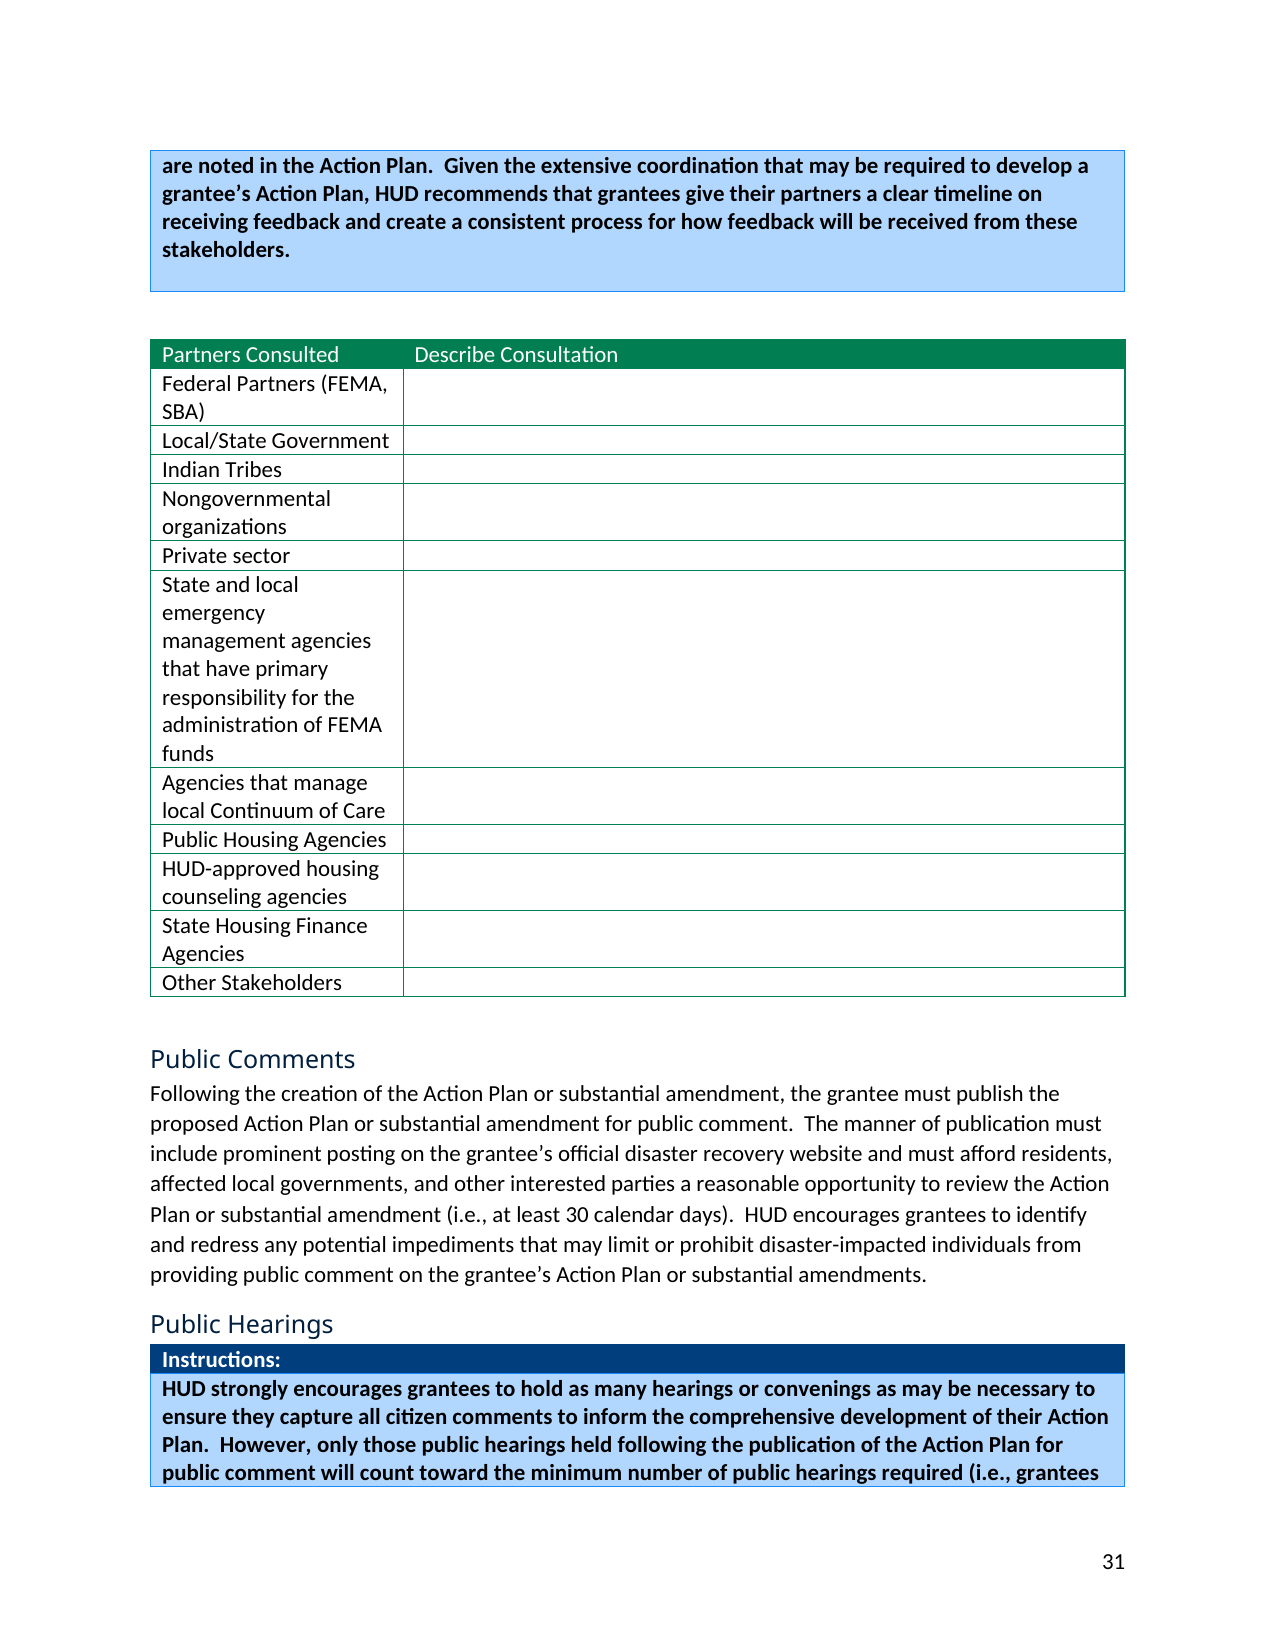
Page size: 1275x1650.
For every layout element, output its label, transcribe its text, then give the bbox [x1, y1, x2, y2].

table_cell Federal Partners (FEMA, SBA) [151, 369, 403, 425]
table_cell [151, 151, 1124, 291]
table_cell Agencies that manage local Continuum of Care [151, 768, 403, 824]
table_cell Indian Tribes [151, 455, 403, 483]
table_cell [151, 1374, 1124, 1486]
table_header Partners Consulted [151, 340, 403, 368]
table_cell [404, 825, 1124, 853]
table_cell State and local emergency management agencies that have primary responsibility for the administration of FEMA funds [151, 571, 403, 767]
subtitle Public Hearings [150, 1307, 1125, 1341]
table_cell Local/State Government [151, 426, 403, 454]
table_cell HUD-approved housing counseling agencies [151, 854, 403, 910]
subtitle Public Comments [150, 1042, 1125, 1076]
table_cell [404, 369, 1124, 425]
table_cell [404, 854, 1124, 910]
table_cell [404, 484, 1124, 540]
table_cell Other Stakeholders [151, 968, 403, 996]
table_cell [404, 541, 1124, 569]
table_cell [404, 455, 1124, 483]
table_cell [404, 768, 1124, 824]
table_cell [404, 911, 1124, 967]
table_cell Public Housing Agencies [151, 825, 403, 853]
table_cell Nongovernmental organizations [151, 484, 403, 540]
table_header Instructions: [151, 1345, 1124, 1373]
table_cell [404, 968, 1124, 996]
table_header Describe Consultation [404, 340, 1124, 368]
table_cell State Housing Finance Agencies [151, 911, 403, 967]
table_cell Private sector [151, 541, 403, 569]
table_cell [404, 571, 1124, 767]
table_cell [404, 426, 1124, 454]
